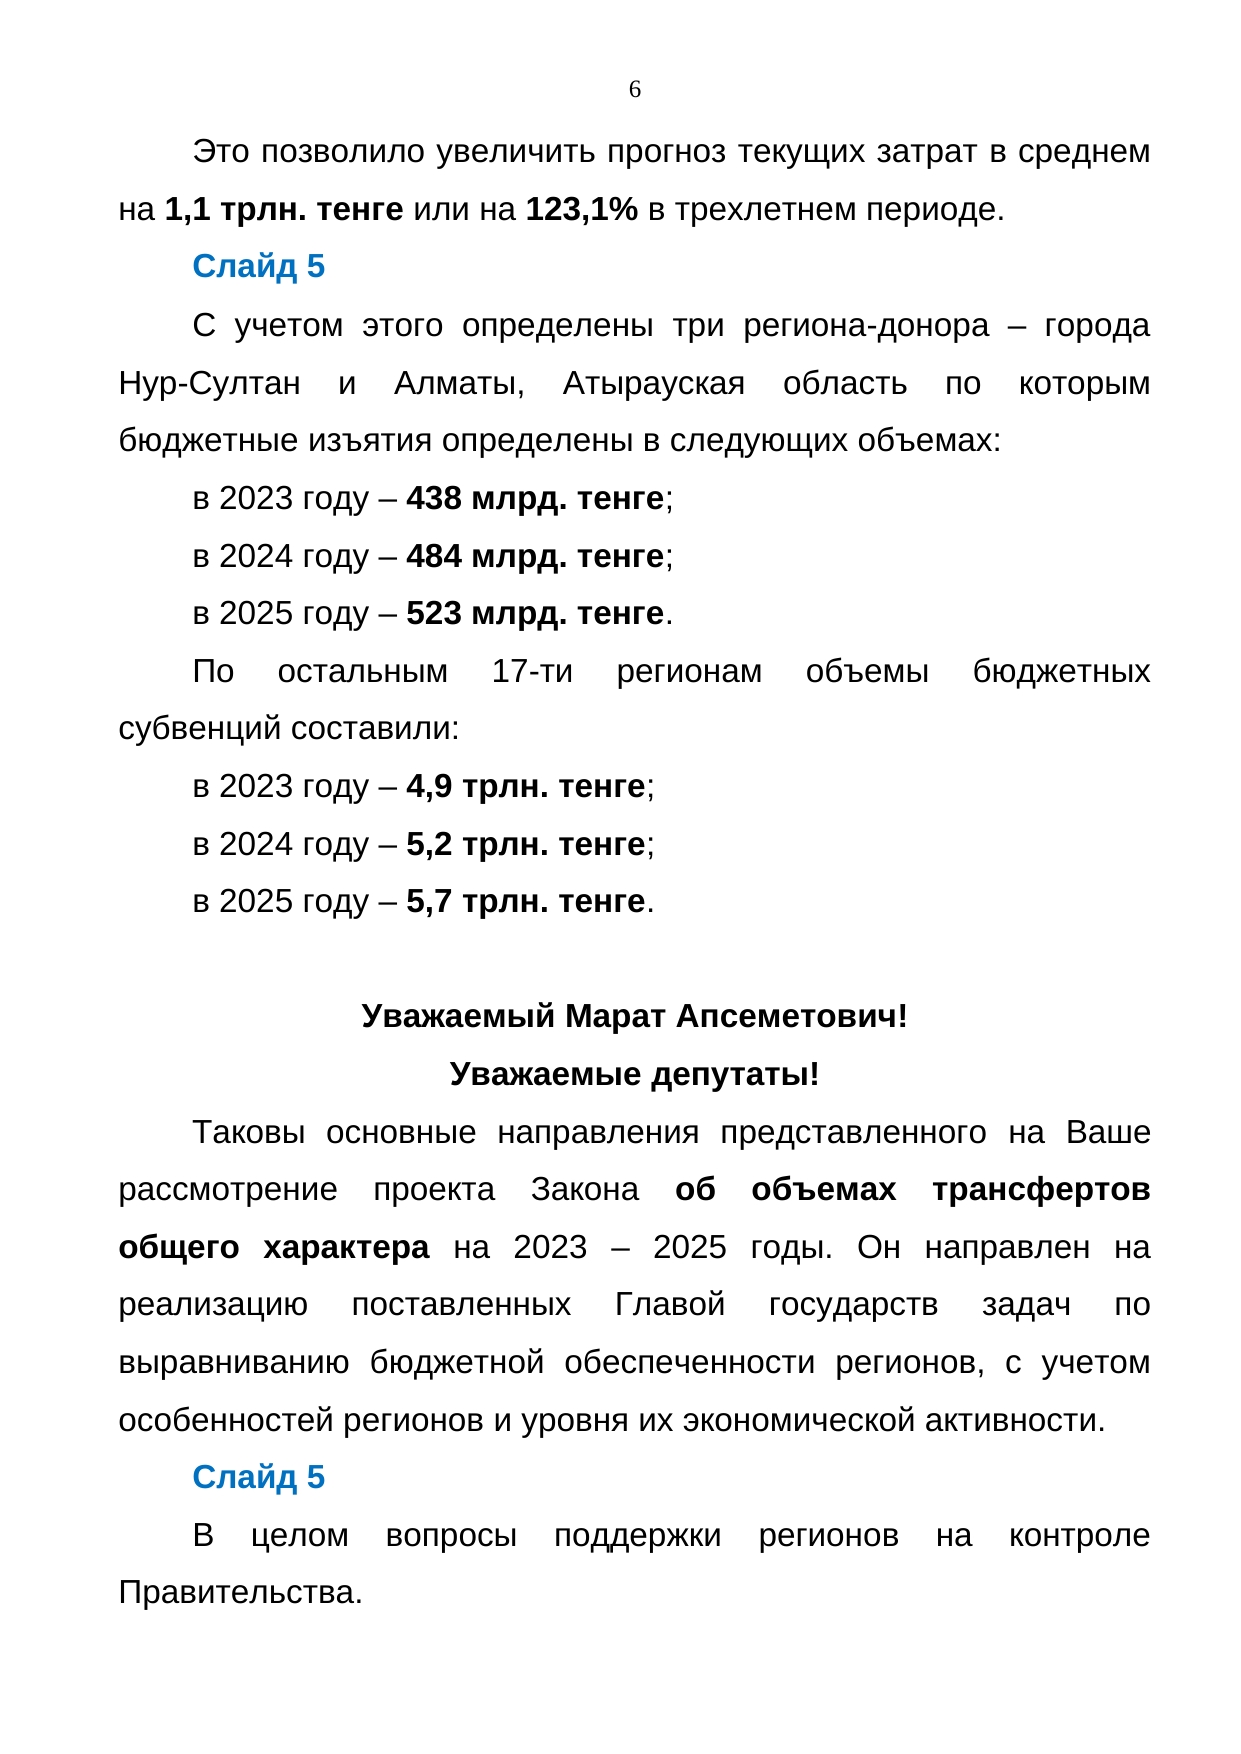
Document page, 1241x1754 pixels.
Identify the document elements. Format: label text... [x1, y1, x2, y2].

text Уважаемые депутаты! [118, 1054, 1152, 1092]
text С учетом этого определены три региона-донора – города Нур-Султан и Алматы, Атырауская область по которым бюджетные изъятия определены в следующих объемах: [118, 305, 1152, 459]
text в 2023 году – 4,9 трлн. тенге; [118, 766, 1152, 804]
text Слайд 5 [118, 247, 1152, 285]
text По остальным 17-ти регионам объемы бюджетных субвенций составили: [118, 651, 1152, 747]
text в 2025 году – 523 млрд. тенге. [118, 593, 1152, 632]
text Слайд 5 [118, 1457, 1152, 1496]
text Таковы основные направления представленного на Ваше рассмотрение проекта Закона об объемах трансфертов общего характера на 2023 – 2025 годы. Он направлен на реализацию поставленных Главой государств задач по выравниванию бюджетной обеспеченности регионов, с учетом особенностей регионов и уровня их экономической активности. [118, 1112, 1152, 1438]
text Это позволило увеличить прогноз текущих затрат в среднем на 1,1 трлн. тенге или на 123,1% в трехлетнем периоде. [118, 131, 1152, 227]
text в 2023 году – 438 млрд. тенге; [118, 478, 1152, 516]
text В целом вопросы поддержки регионов на контроле Правительства. [118, 1515, 1152, 1611]
text Уважаемый Марат Апсеметович! [118, 996, 1152, 1035]
text в 2025 году – 5,7 трлн. тенге. [118, 881, 1152, 920]
text в 2024 году – 5,2 трлн. тенге; [118, 824, 1152, 862]
text в 2024 году – 484 млрд. тенге; [118, 536, 1152, 574]
